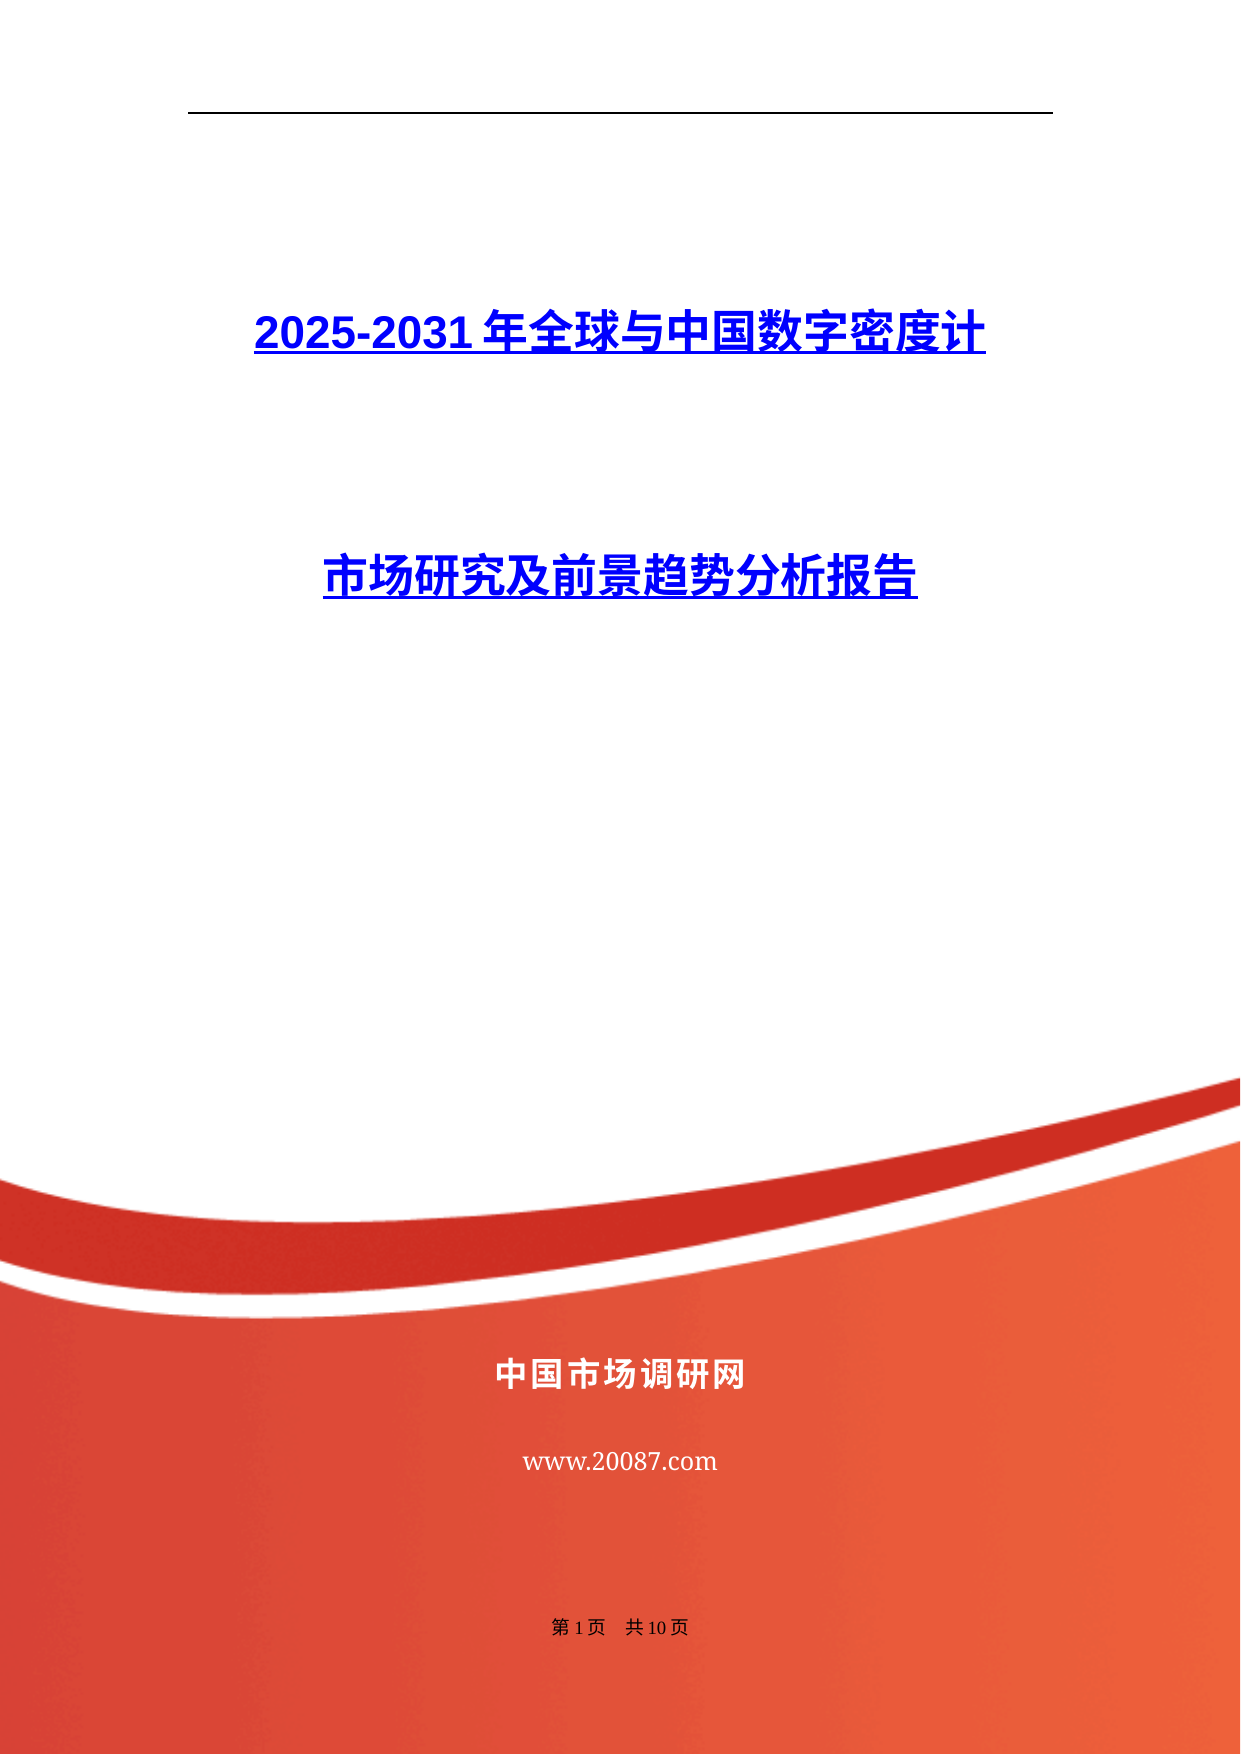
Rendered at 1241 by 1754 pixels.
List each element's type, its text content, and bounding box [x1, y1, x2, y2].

text www.20087.com [187, 1428, 1053, 1493]
table_header 2025-2031年全球与中国数字密度计市场研究及前景趋势分析报告 [188, 207, 1053, 773]
picture [0, 1006, 1241, 1754]
subtitle 中国市场调研网 [187, 1339, 1053, 1404]
